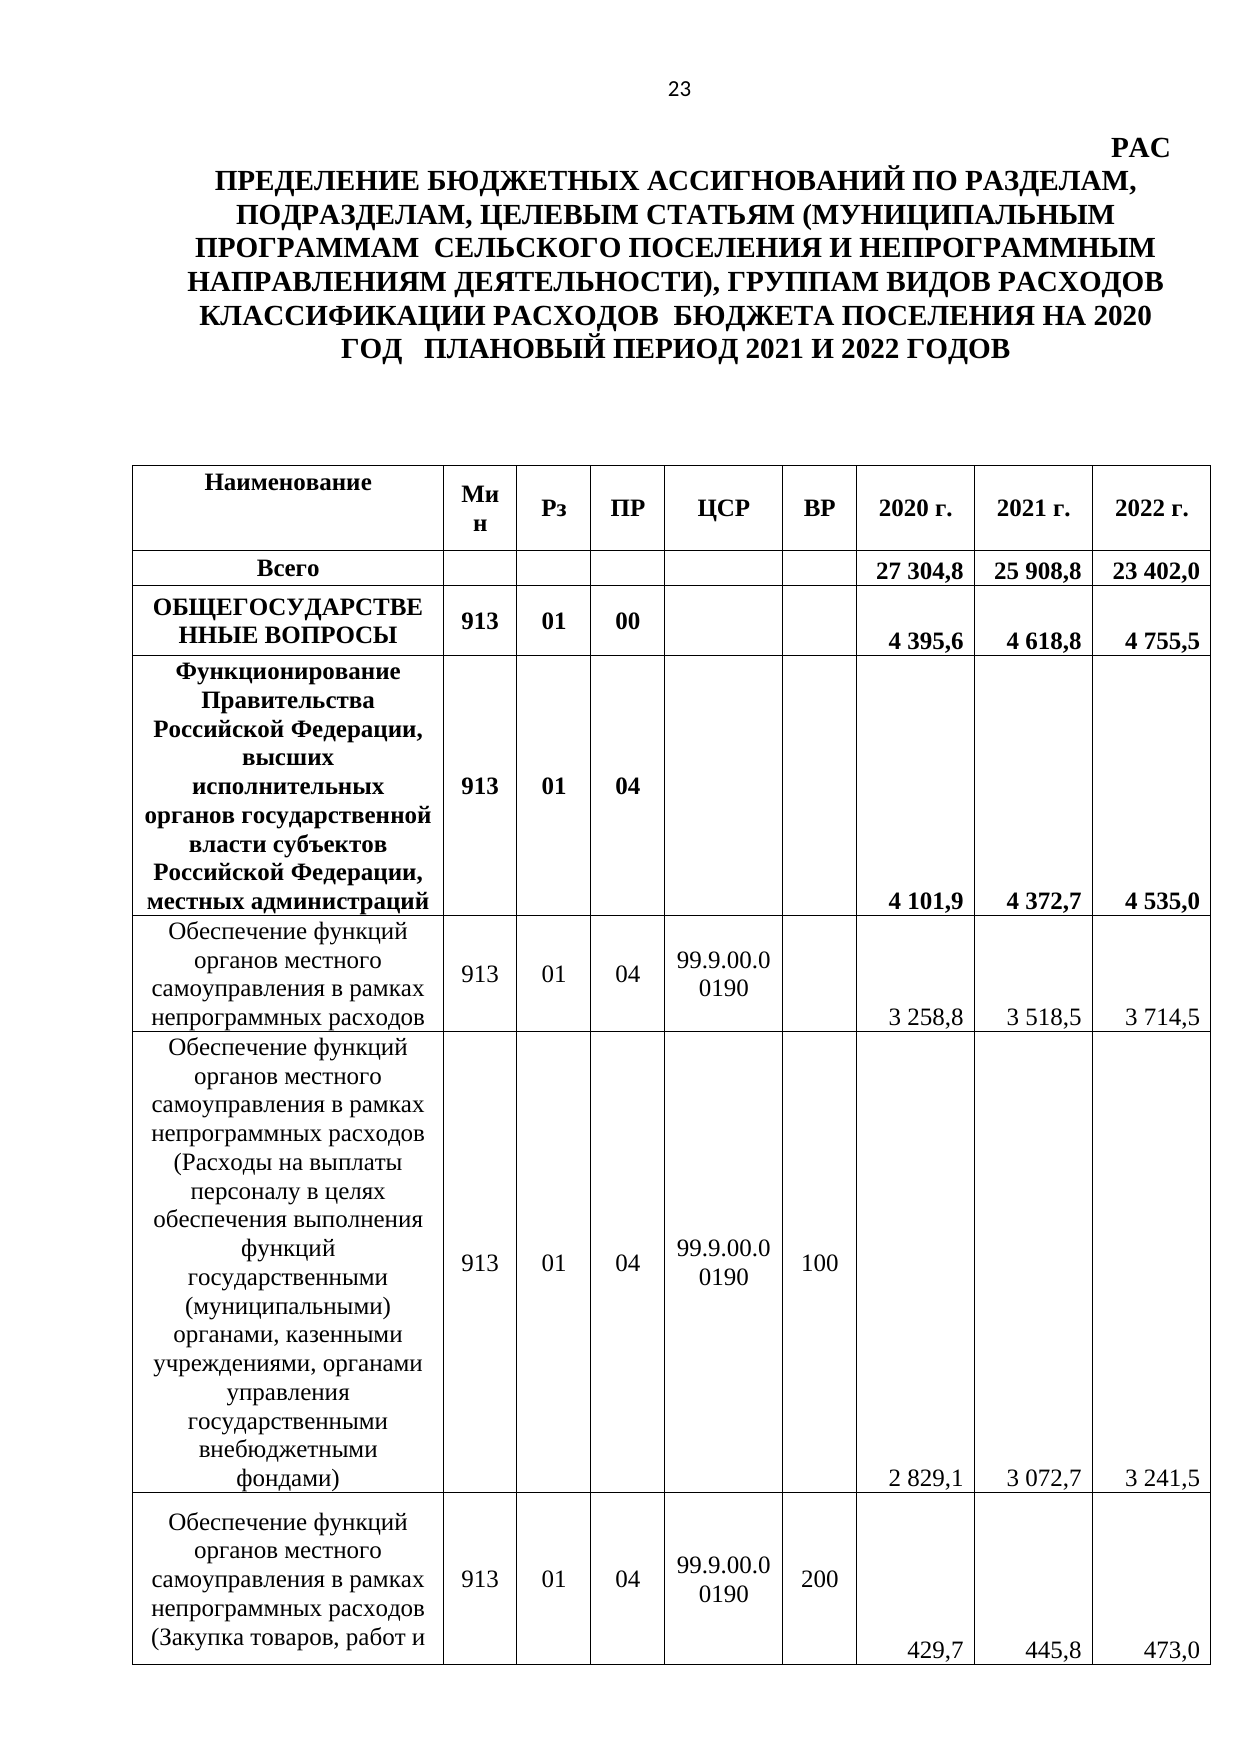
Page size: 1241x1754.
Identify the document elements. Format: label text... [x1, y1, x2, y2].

table_header ПР [591, 466, 664, 549]
table_header 2022 г. [1093, 466, 1210, 549]
table_cell 99.9.00.00190 [665, 1493, 782, 1664]
table_cell 4 395,6 [857, 586, 974, 655]
table_cell ОБЩЕГОСУДАРСТВЕННЫЕ ВОПРОСЫ [133, 586, 443, 655]
table_header 2021 г. [975, 466, 1092, 549]
table_cell [783, 656, 856, 915]
table_cell Всего [133, 551, 443, 585]
table_cell 4 101,9 [857, 656, 974, 915]
table_cell 99.9.00.00190 [665, 1032, 782, 1492]
table_cell 3 241,5 [1093, 1032, 1210, 1492]
table_cell [665, 656, 782, 915]
table_cell [591, 551, 664, 585]
table_cell 01 [517, 1493, 590, 1664]
table_cell [517, 551, 590, 585]
table_cell 04 [591, 656, 664, 915]
table_header Мин [444, 466, 516, 549]
table_cell Обеспечение функций органов местного самоуправления в рамках непрограммных расходов [133, 916, 443, 1031]
table_cell 23 402,0 [1093, 551, 1210, 585]
table_cell 3 072,7 [975, 1032, 1092, 1492]
table_cell 04 [591, 1493, 664, 1664]
table_cell 4 372,7 [975, 656, 1092, 915]
table_cell 99.9.00.00190 [665, 916, 782, 1031]
table_header ЦСР [665, 466, 782, 549]
table_cell 913 [444, 916, 516, 1031]
table_cell [133, 497, 443, 549]
table_cell 01 [517, 916, 590, 1031]
table_cell 913 [444, 586, 516, 655]
table_cell 2 829,1 [857, 1032, 974, 1492]
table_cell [133, 1493, 443, 1664]
table_cell Функционирование Правительства Российской Федерации, высших исполнительных органов государственной власти субъектов Российской Федерации, местных администраций [133, 656, 443, 915]
table_cell Обеспечение функций органов местного самоуправления в рамках непрограммных расходов (Расходы на выплаты персоналу в целях обеспечения выполнения функций государственными (муниципальными) органами, казенными учреждениями, органами управления государственными внебюджетными фондами) [133, 1032, 443, 1492]
table_cell 445,8 [975, 1493, 1092, 1664]
table_cell 4 535,0 [1093, 656, 1210, 915]
table_cell [665, 586, 782, 655]
table_cell [783, 916, 856, 1031]
text РАСПРЕДЕЛЕНИЕ БЮДЖЕТНЫХ АССИГНОВАНИЙ ПО РАЗДЕЛАМ, ПОДРАЗДЕЛАМ, ЦЕЛЕВЫМ СТАТЬЯМ (МУНИЦИПАЛЬНЫМ ПРОГРАММАМ СЕЛЬСКОГО ПОСЕЛЕНИЯ И НЕПРОГРАММНЫМ НАПРАВЛЕНИЯМ ДЕЯТЕЛЬНОСТИ), ГРУППАМ ВИДОВ РАСХОДОВ КЛАССИФИКАЦИИ РАСХОДОВ БЮДЖЕТА ПОСЕЛЕНИЯ НА 2020 ГОД ПЛАНОВЫЙ ПЕРИОД 2021 И 2022 ГОДОВ [177, 130, 1174, 365]
table_cell 01 [517, 656, 590, 915]
table_cell 00 [591, 586, 664, 655]
table_cell 913 [444, 1493, 516, 1664]
table_cell [783, 586, 856, 655]
table_cell 04 [591, 1032, 664, 1492]
table_header 2020 г. [857, 466, 974, 549]
table_cell 4 755,5 [1093, 586, 1210, 655]
table_header Рз [517, 466, 590, 549]
table_cell 3 258,8 [857, 916, 974, 1031]
table_cell 27 304,8 [857, 551, 974, 585]
table_cell 3 714,5 [1093, 916, 1210, 1031]
table_cell 913 [444, 1032, 516, 1492]
table_cell 04 [591, 916, 664, 1031]
table_cell 200 [783, 1493, 856, 1664]
table_cell 100 [783, 1032, 856, 1492]
table_cell [444, 551, 516, 585]
table_header ВР [783, 466, 856, 549]
table_cell 4 618,8 [975, 586, 1092, 655]
table_cell 01 [517, 1032, 590, 1492]
table_cell 3 518,5 [975, 916, 1092, 1031]
table_cell 913 [444, 656, 516, 915]
table_cell [783, 551, 856, 585]
table_cell 429,7 [857, 1493, 974, 1664]
table_cell 473,0 [1093, 1493, 1210, 1664]
table_header Наименование [133, 466, 443, 497]
table_cell 25 908,8 [975, 551, 1092, 585]
table_cell [665, 551, 782, 585]
table_cell 01 [517, 586, 590, 655]
